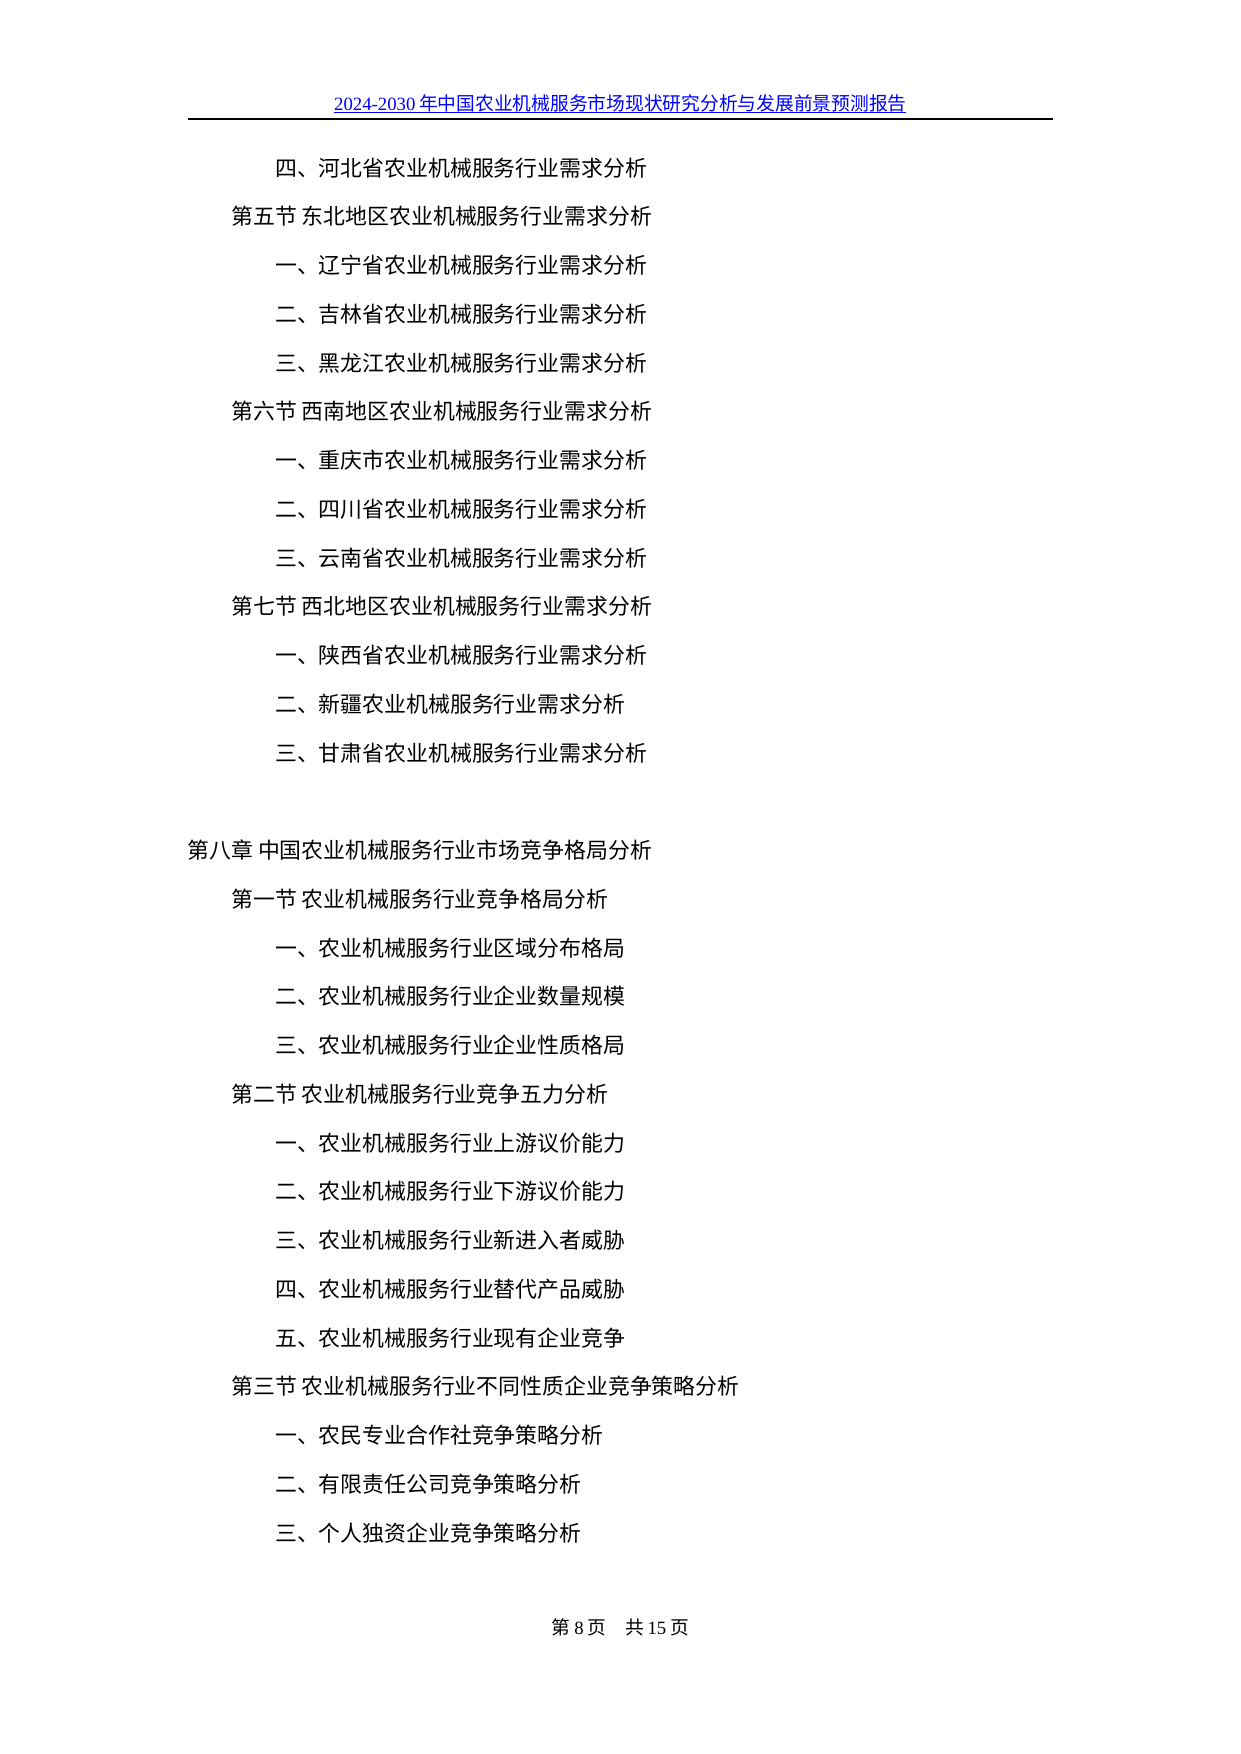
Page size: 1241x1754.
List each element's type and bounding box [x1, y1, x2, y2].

text [187, 150, 1053, 1548]
